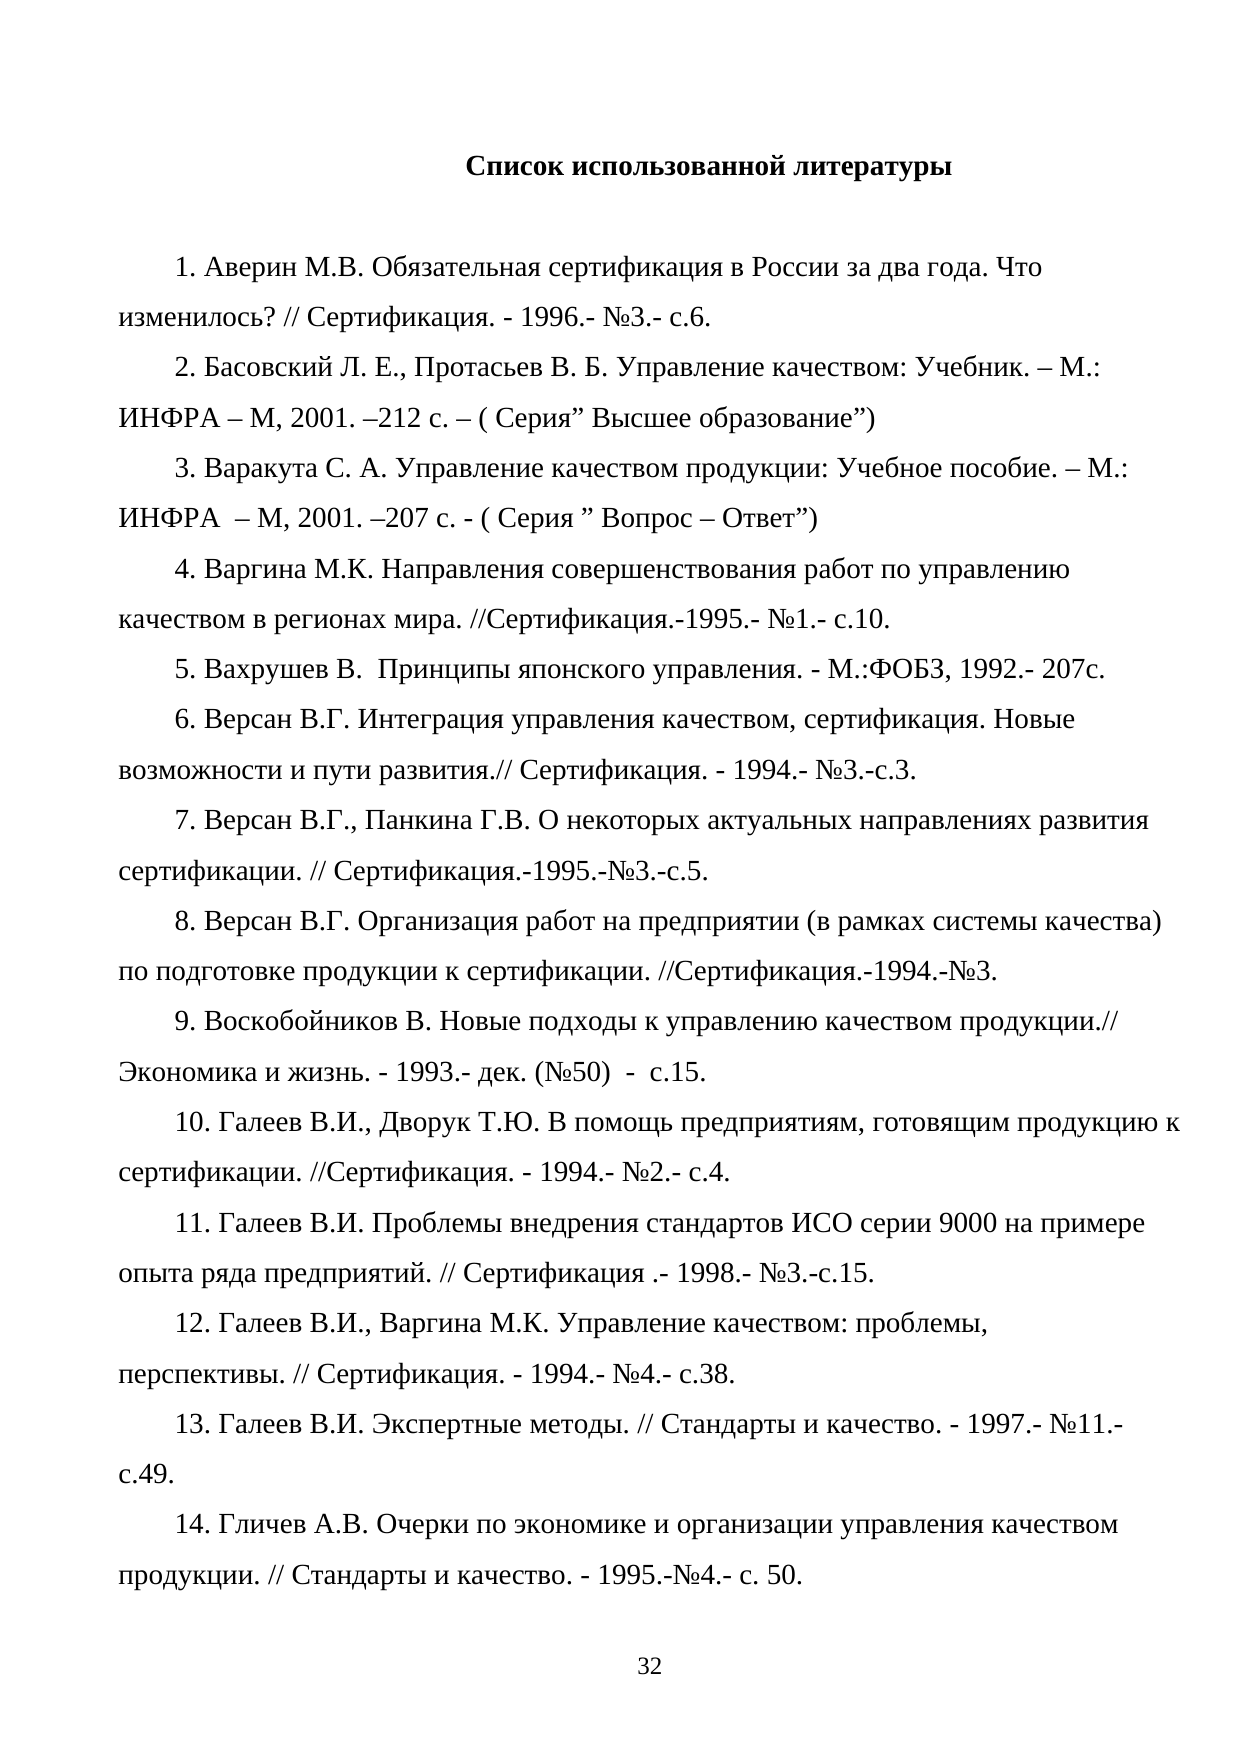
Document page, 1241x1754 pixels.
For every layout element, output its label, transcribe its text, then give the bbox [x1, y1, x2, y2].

text 6. Версан В.Г. Интеграция управления качеством, сертификация. Новые возможности и пути развития.// Сертификация. - 1994.- №3.-с.3. [118, 702, 1181, 786]
text 5. Вахрушев В. Принципы японского управления. - М.:ФОБЗ, 1992.- 207с. [118, 651, 1181, 685]
text 9. Воскобойников В. Новые подходы к управлению качеством продукции.// Экономика и жизнь. - 1993.- дек. (№50) - с.15. [118, 1003, 1181, 1087]
subtitle Список использованной литературы [118, 148, 1181, 182]
text 8. Версан В.Г. Организация работ на предприятии (в рамках системы качества) по подготовке продукции к сертификации. //Сертификация.-1994.-№3. [118, 903, 1181, 987]
text 4. Варгина М.К. Направления совершенствования работ по управлению качеством в регионах мира. //Сертификация.-1995.- №1.- с.10. [118, 551, 1181, 634]
text 12. Галеев В.И., Варгина М.К. Управление качеством: проблемы, перспективы. // Сертификация. - 1994.- №4.- с.38. [118, 1305, 1181, 1389]
text 10. Галеев В.И., Дворук Т.Ю. В помощь предприятиям, готовящим продукцию к сертификации. //Сертификация. - 1994.- №2.- с.4. [118, 1104, 1181, 1188]
text 3. Варакута С. А. Управление качеством продукции: Учебное пособие. – М.: ИНФРА – М, 2001. –207 с. - ( Серия ” Вопрос – Ответ”) [118, 450, 1181, 534]
text 13. Галеев В.И. Экспертные методы. // Стандарты и качество. - 1997.- №11.- с.49. [118, 1406, 1181, 1490]
text 1. Аверин М.В. Обязательная сертификация в России за два года. Что изменилось? // Сертификация. - 1996.- №3.- с.6. [118, 249, 1181, 333]
text 7. Версан В.Г., Панкина Г.В. О некоторых актуальных направлениях развития сертификации. // Сертификация.-1995.-№3.-с.5. [118, 802, 1181, 886]
text 14. Гличев А.В. Очерки по экономике и организации управления качеством продукции. // Стандарты и качество. - 1995.-№4.- с. 50. [118, 1507, 1181, 1591]
text 11. Галеев В.И. Проблемы внедрения стандартов ИСО серии 9000 на примере опыта ряда предприятий. // Сертификация .- 1998.- №3.-с.15. [118, 1205, 1181, 1289]
text 2. Басовский Л. Е., Протасьев В. Б. Управление качеством: Учебник. – М.: ИНФРА – М, 2001. –212 с. – ( Серия” Высшее образование”) [118, 349, 1181, 433]
